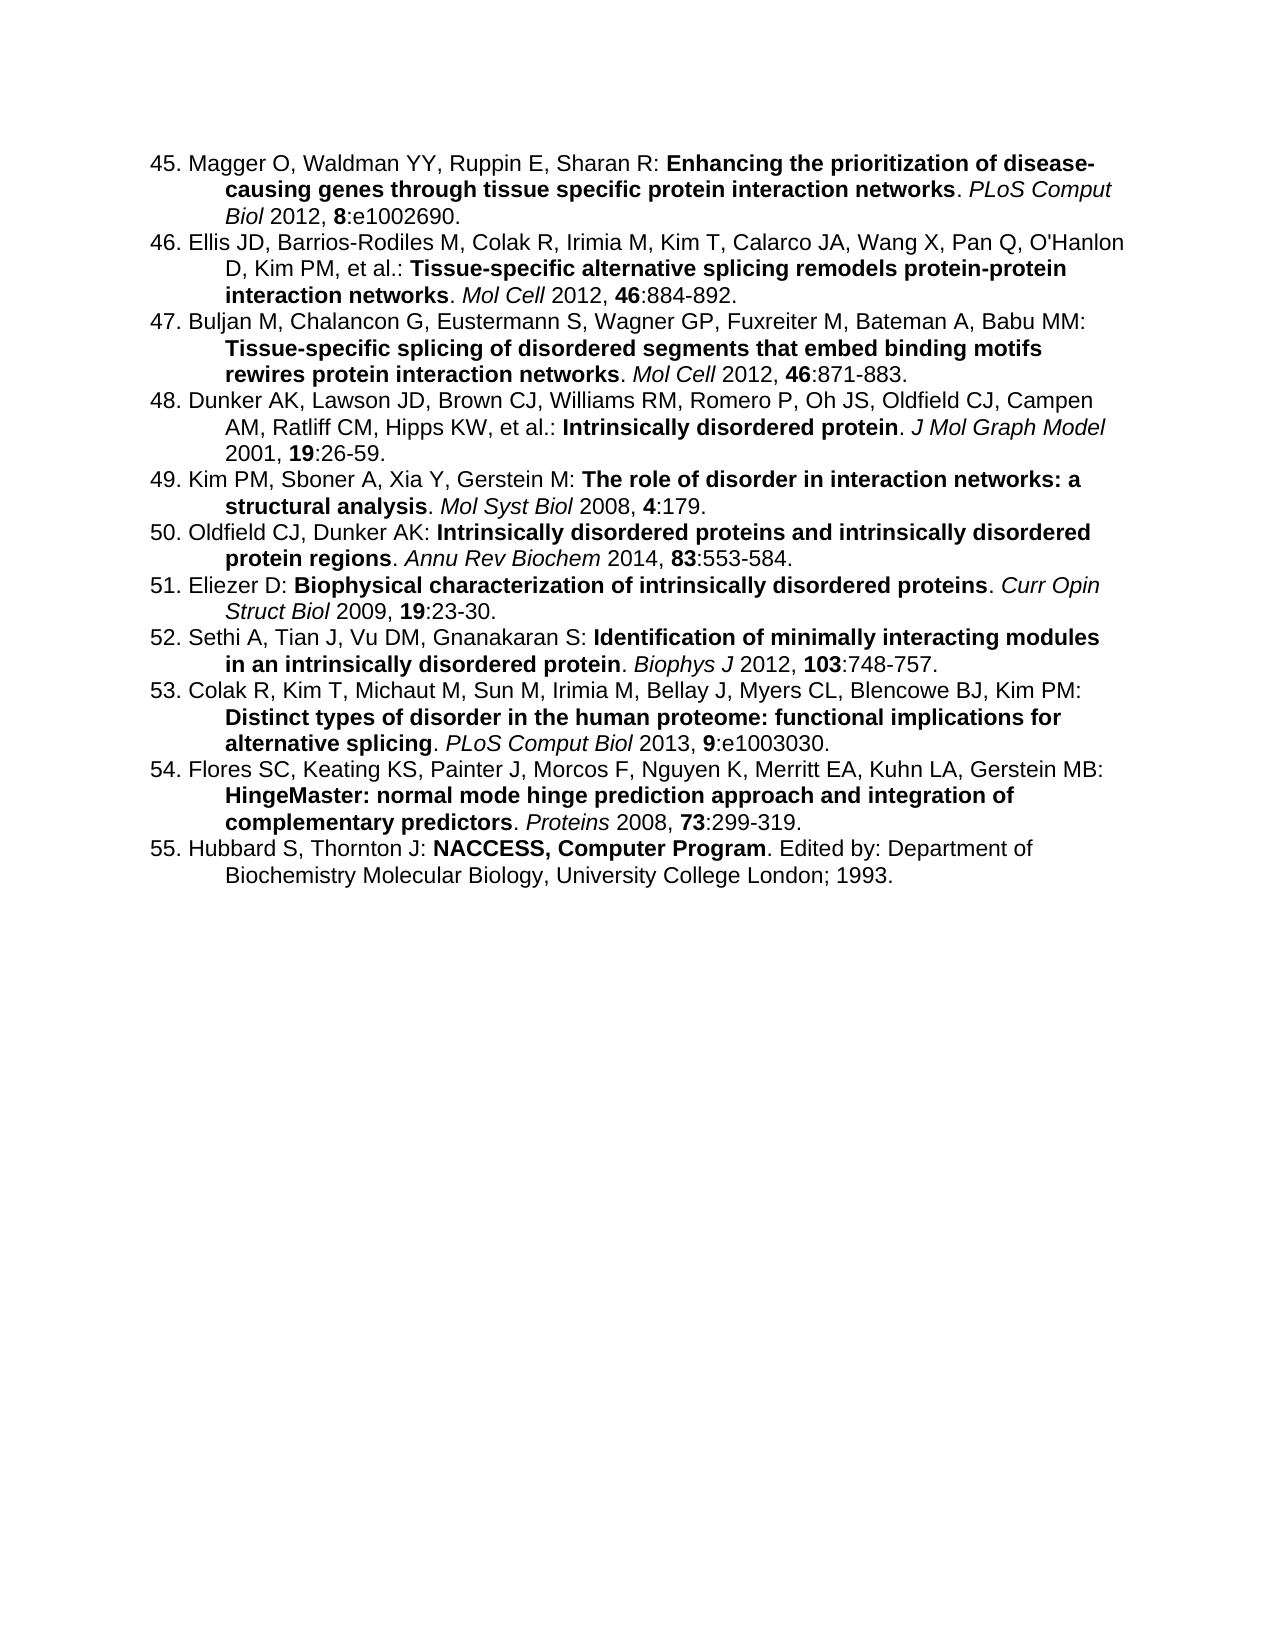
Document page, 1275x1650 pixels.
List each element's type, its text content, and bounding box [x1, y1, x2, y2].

text 47. Buljan M, Chalancon G, Eustermann S, Wagner GP, Fuxreiter M, Bateman A, Babu MM: Tissue-specific splicing of disordered segments that embed binding motifs rewires protein interaction networks. Mol Cell 2012, 46:871-883. [150, 308, 1125, 387]
text 51. Eliezer D: Biophysical characterization of intrinsically disordered proteins. Curr Opin Struct Biol 2009, 19:23-30. [150, 572, 1125, 624]
text 54. Flores SC, Keating KS, Painter J, Morcos F, Nguyen K, Merritt EA, Kuhn LA, Gerstein MB: HingeMaster: normal mode hinge prediction approach and integration of complementary predictors. Proteins 2008, 73:299-319. [150, 756, 1125, 835]
text 46. Ellis JD, Barrios-Rodiles M, Colak R, Irimia M, Kim T, Calarco JA, Wang X, Pan Q, O'Hanlon D, Kim PM, et al.: Tissue-specific alternative splicing remodels protein-protein interaction networks. Mol Cell 2012, 46:884-892. [150, 229, 1125, 308]
text 50. Oldfield CJ, Dunker AK: Intrinsically disordered proteins and intrinsically disordered protein regions. Annu Rev Biochem 2014, 83:553-584. [150, 519, 1125, 572]
text 48. Dunker AK, Lawson JD, Brown CJ, Williams RM, Romero P, Oh JS, Oldfield CJ, Campen AM, Ratliff CM, Hipps KW, et al.: Intrinsically disordered protein. J Mol Graph Model 2001, 19:26-59. [150, 387, 1125, 466]
text 53. Colak R, Kim T, Michaut M, Sun M, Irimia M, Bellay J, Myers CL, Blencowe BJ, Kim PM: Distinct types of disorder in the human proteome: functional implications for alternative splicing. PLoS Comput Biol 2013, 9:e1003030. [150, 677, 1125, 756]
text 52. Sethi A, Tian J, Vu DM, Gnanakaran S: Identification of minimally interacting modules in an intrinsically disordered protein. Biophys J 2012, 103:748-757. [150, 624, 1125, 677]
text 49. Kim PM, Sboner A, Xia Y, Gerstein M: The role of disorder in interaction networks: a structural analysis. Mol Syst Biol 2008, 4:179. [150, 466, 1125, 519]
text 55. Hubbard S, Thornton J: NACCESS, Computer Program. Edited by: Department of Biochemistry Molecular Biology, University College London; 1993. [150, 835, 1125, 888]
text 45. Magger O, Waldman YY, Ruppin E, Sharan R: Enhancing the prioritization of disease-causing genes through tissue specific protein interaction networks. PLoS Comput Biol 2012, 8:e1002690. [150, 150, 1125, 229]
